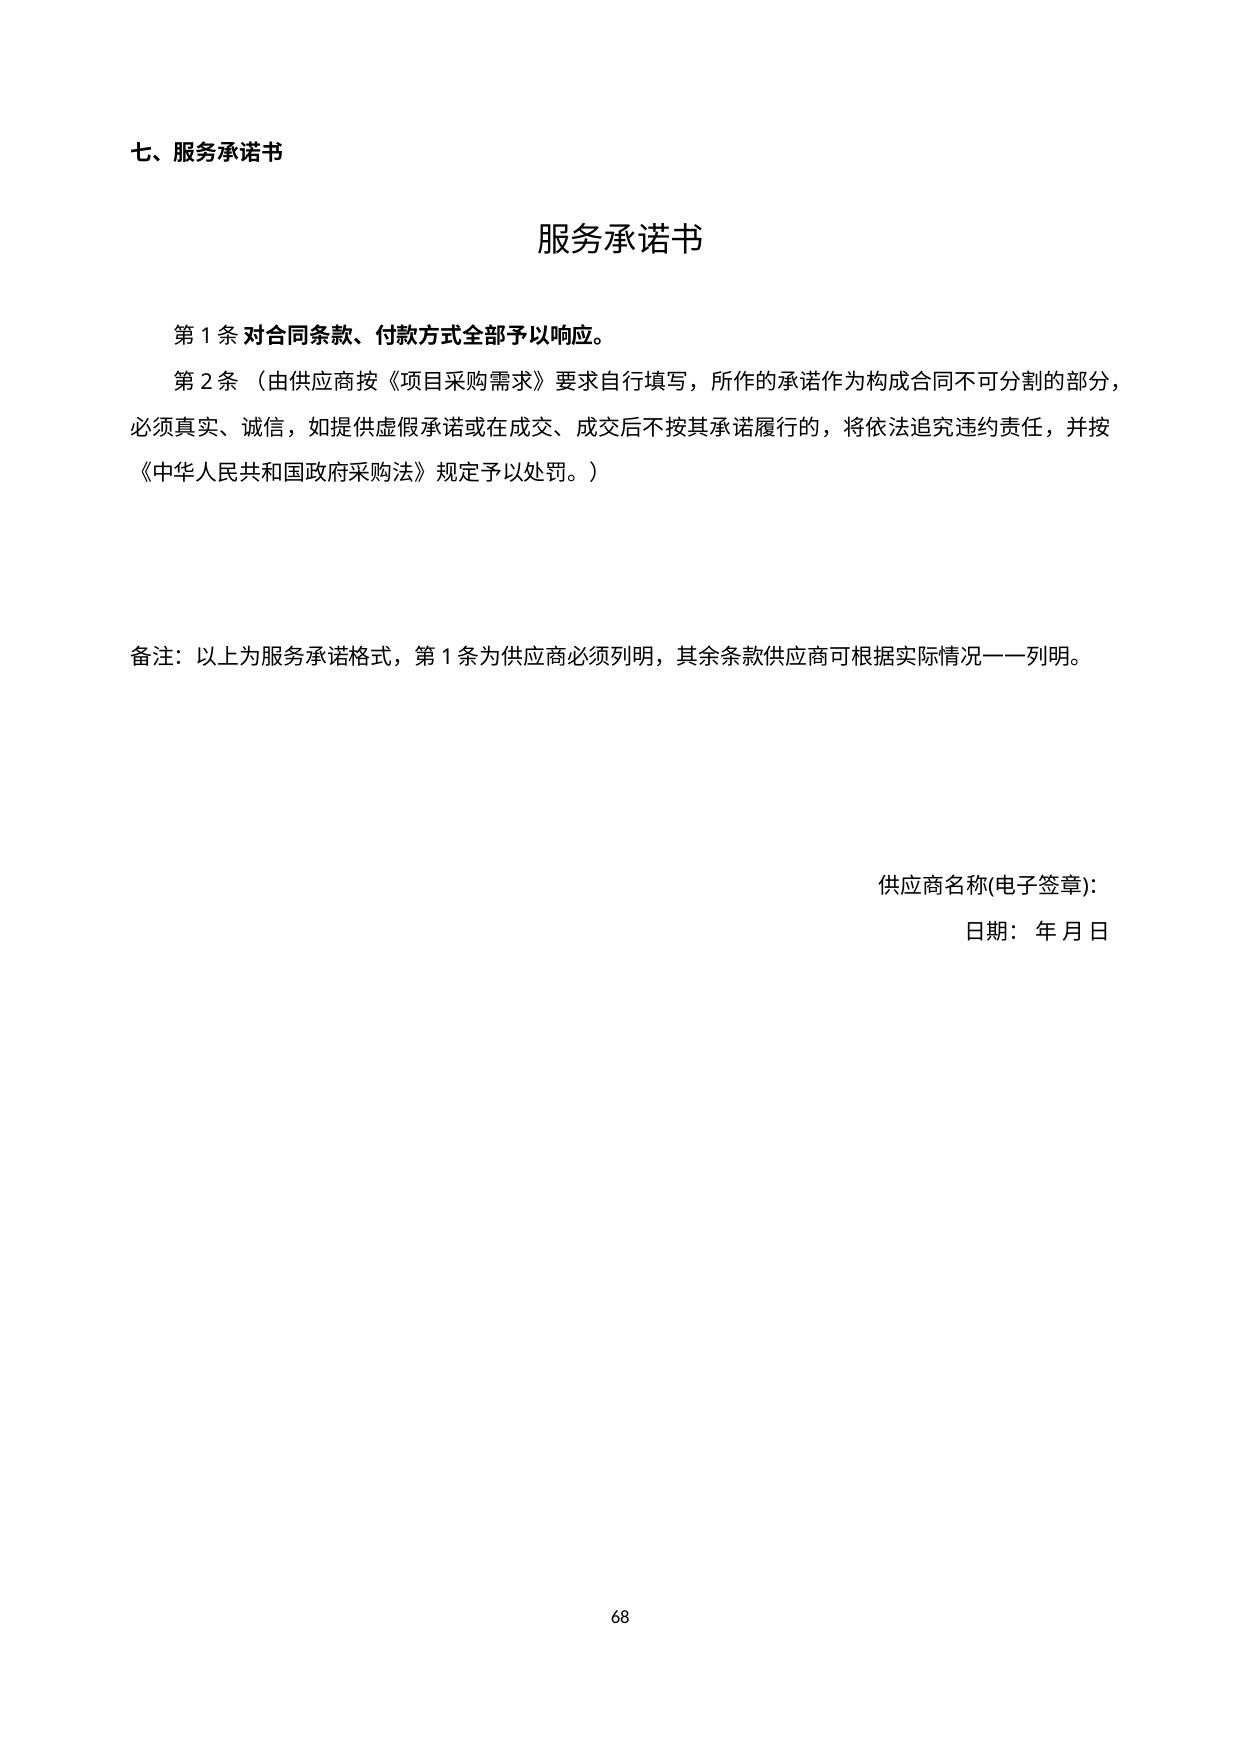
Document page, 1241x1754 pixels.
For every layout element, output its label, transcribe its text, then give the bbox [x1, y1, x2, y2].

text 日期： 年 月 日 [130, 902, 1110, 948]
text 第2条 （由供应商按《项目采购需求》要求自行填写，所作的承诺作为构成合同不可分割的部分，必须真实、诚信，如提供虚假承诺或在成交、成交后不按其承诺履行的，将依法追究违约责任，并按《中华人民共和国政府采购法》规定予以处罚。） [130, 352, 1110, 490]
text 备注：以上为服务承诺格式，第1条为供应商必须列明，其余条款供应商可根据实际情况一一列明。 [130, 627, 1110, 673]
text 七、服务承诺书 [130, 123, 1110, 169]
text 服务承诺书 [130, 215, 1110, 261]
text 第1条 对合同条款、付款方式全部予以响应。 [130, 307, 1110, 352]
text 供应商名称(电子签章)： [130, 857, 1110, 902]
